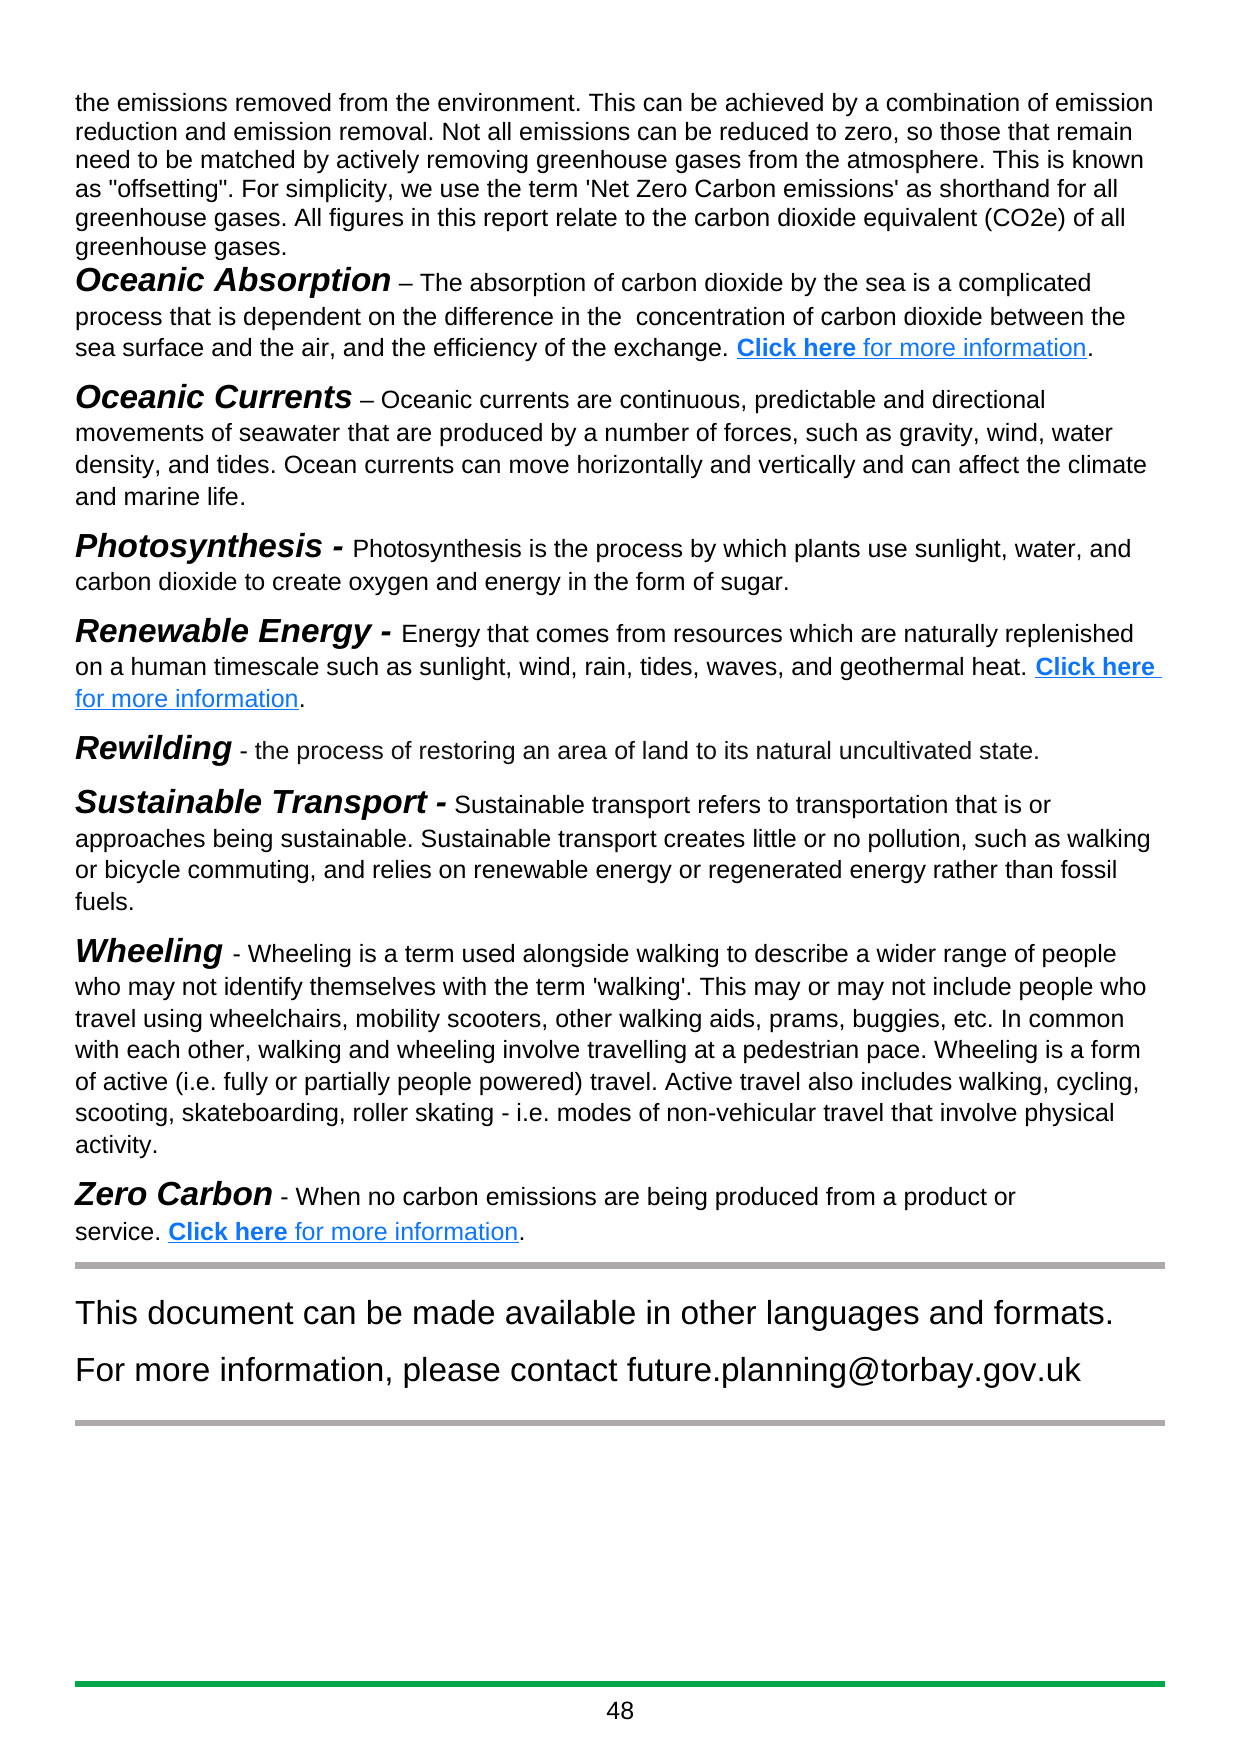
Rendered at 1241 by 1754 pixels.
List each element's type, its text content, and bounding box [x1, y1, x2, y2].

table_header This document can be made available in other languages and formats. For more information, please contact future.planning@torbay.gov.uk [75, 1269, 1165, 1420]
text Sustainable Transport - Sustainable transport refers to transportation that is or approaches being sustainable. Sustainable transport creates little or no pollution, such as walking or bicycle commuting, and relies on renewable energy or regenerated energy rather than fossil fuels. [75, 782, 1165, 916]
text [75, 88, 1165, 260]
text Oceanic Absorption – The absorption of carbon dioxide by the sea is a complicated process that is dependent on the difference in the concentration of carbon dioxide between the sea surface and the air, and the efficiency of the exchange. Click here for more information. [75, 260, 1165, 362]
text Photosynthesis - Photosynthesis is the process by which plants use sunlight, water, and carbon dioxide to create oxygen and energy in the form of sugar. [75, 526, 1165, 596]
text Zero Carbon - When no carbon emissions are being produced from a product or service. Click here for more information. [75, 1174, 1165, 1246]
text Rewilding - the process of restoring an area of land to its natural uncultivated state. [75, 728, 1165, 766]
text Wheeling - Wheeling is a term used alongside walking to describe a wider range of people who may not identify themselves with the term 'walking'. This may or may not include people who travel using wheelchairs, mobility scooters, other walking aids, prams, buggies, etc. In common with each other, walking and wheeling involve travelling at a pedestrian pace. Wheeling is a form of active (i.e. fully or partially people powered) travel. Active travel also includes walking, cycling, scooting, skateboarding, roller skating - i.e. modes of non-vehicular travel that involve physical activity. [75, 931, 1165, 1159]
text Oceanic Currents – Oceanic currents are continuous, predictable and directional movements of seawater that are produced by a number of forces, such as gravity, wind, water density, and tides. Ocean currents can move horizontally and vertically and can affect the climate and marine life. [75, 377, 1165, 510]
text Renewable Energy - Energy that comes from resources which are naturally replenished on a human timescale such as sunlight, wind, rain, tides, waves, and geothermal heat. Click here for more information. [75, 611, 1165, 712]
